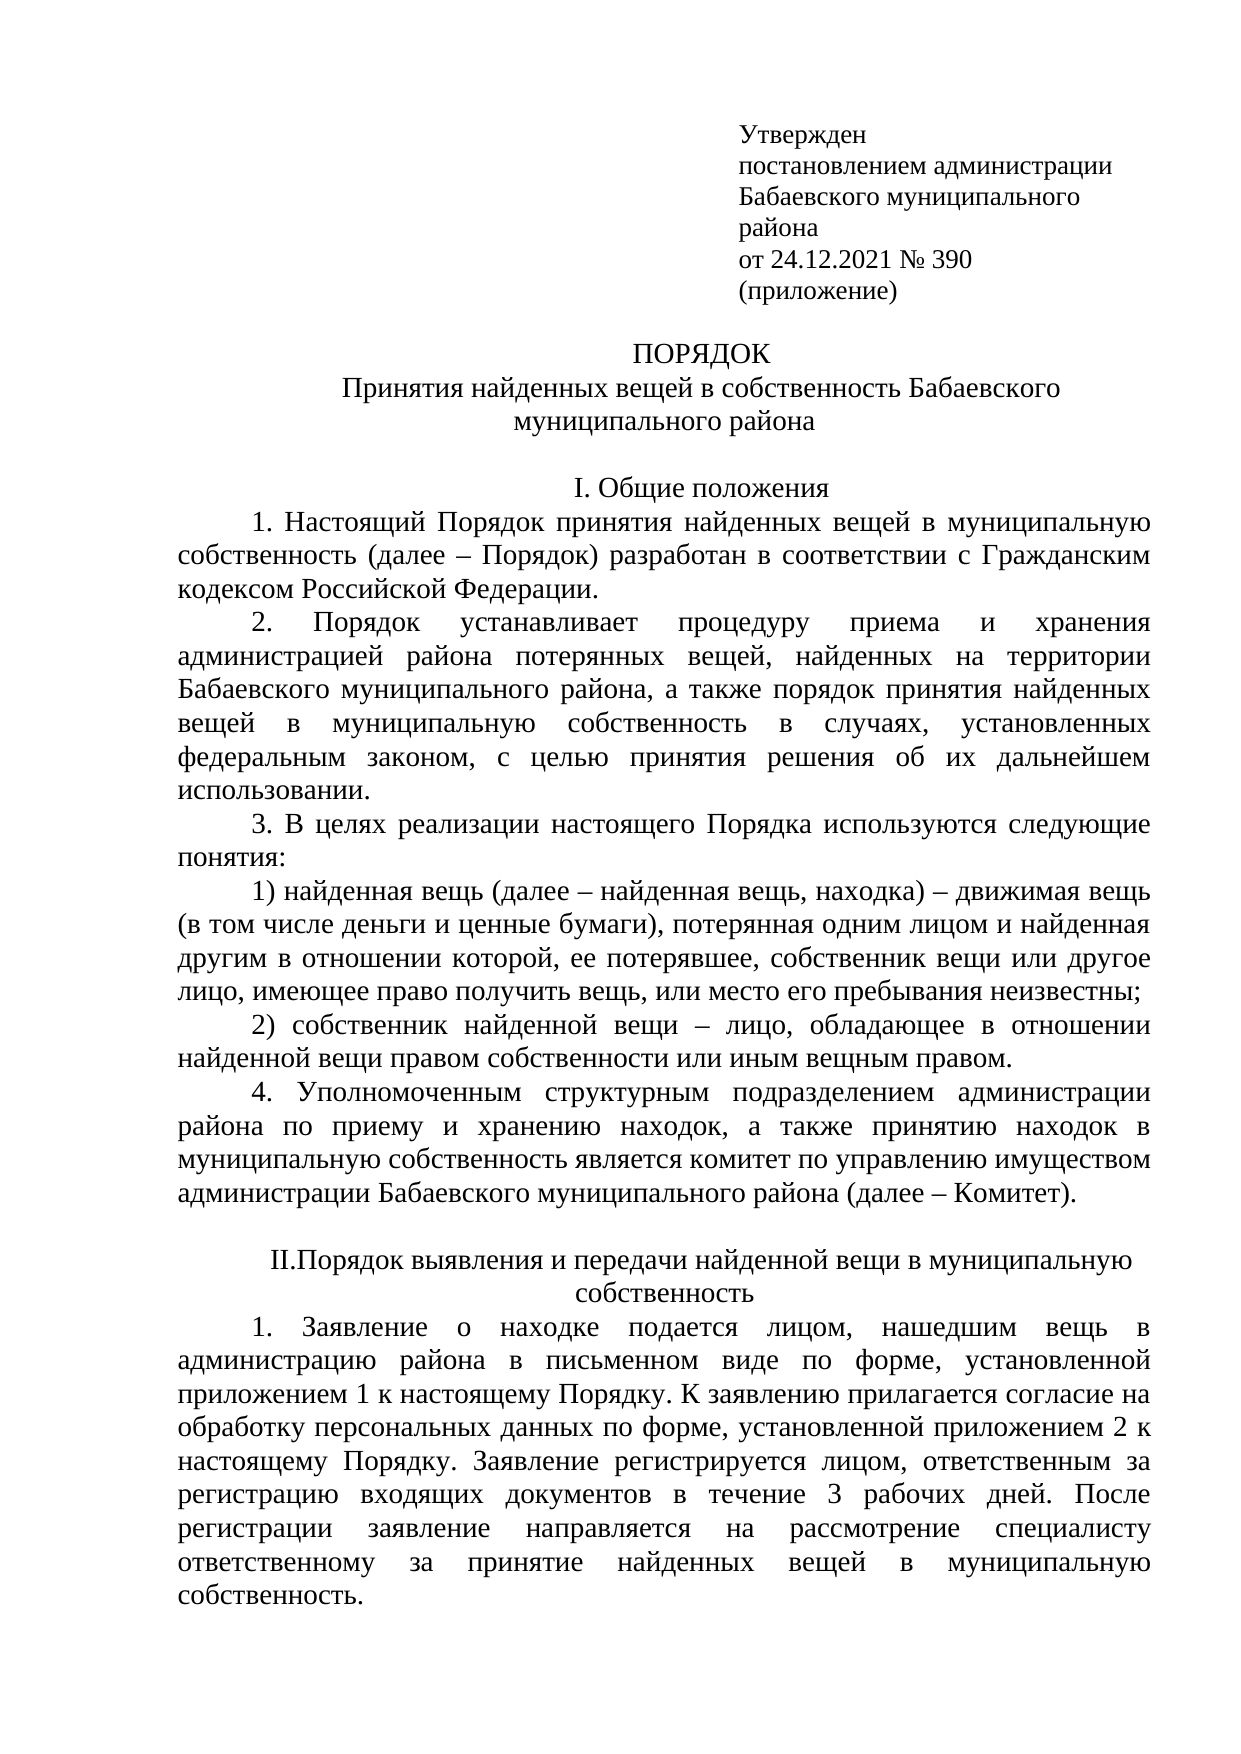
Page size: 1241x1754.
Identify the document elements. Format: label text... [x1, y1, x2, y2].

text Бабаевского муниципального района [738, 180, 1152, 243]
text 1. Настоящий Порядок принятия найденных вещей в муниципальную собственность (далее – Порядок) разработан в соответствии с Гражданским кодексом Российской Федерации. [177, 504, 1152, 604]
text I. Общие положения [177, 470, 1152, 504]
text 2. Порядок устанавливает процедуру приема и хранения администрацией района потерянных вещей, найденных на территории Бабаевского муниципального района, а также порядок принятия найденных вещей в муниципальную собственность в случаях, установленных федеральным законом, с целью принятия решения об их дальнейшем использовании. [177, 604, 1152, 806]
text от 24.12.2021 № 390 [738, 243, 1152, 274]
text постановлением администрации [738, 149, 1152, 180]
text Утвержден [738, 118, 1152, 149]
text 2) собственник найденной вещи – лицо, обладающее в отношении найденной вещи правом собственности или иным вещным правом. [177, 1007, 1152, 1074]
text 3. В целях реализации настоящего Порядка используются следующие понятия: [177, 806, 1152, 873]
text ПОРЯДОК [177, 336, 1152, 370]
text Принятия найденных вещей в собственность Бабаевского муниципального района [177, 370, 1152, 437]
text II.Порядок выявления и передачи найденной вещи в муниципальную собственность [177, 1242, 1152, 1309]
text 1. Заявление о находке подается лицом, нашедшим вещь в администрацию района в письменном виде по форме, установленной приложением 1 к настоящему Порядку. К заявлению прилагается согласие на обработку персональных данных по форме, установленной приложением 2 к настоящему Порядку. Заявление регистрируется лицом, ответственным за регистрацию входящих документов в течение 3 рабочих дней. После регистрации заявление направляется на рассмотрение специалисту ответственному за принятие найденных вещей в муниципальную собственность. [177, 1309, 1152, 1611]
text 1) найденная вещь (далее – найденная вещь, находка) – движимая вещь (в том числе деньги и ценные бумаги), потерянная одним лицом и найденная другим в отношении которой, ее потерявшее, собственник вещи или другое лицо, имеющее право получить вещь, или место его пребывания неизвестны; [177, 873, 1152, 1007]
text 4. Уполномоченным структурным подразделением администрации района по приему и хранению находок, а также принятию находок в муниципальную собственность является комитет по управлению имуществом администрации Бабаевского муниципального района (далее – Комитет). [177, 1074, 1152, 1208]
text (приложение) [738, 274, 1152, 305]
